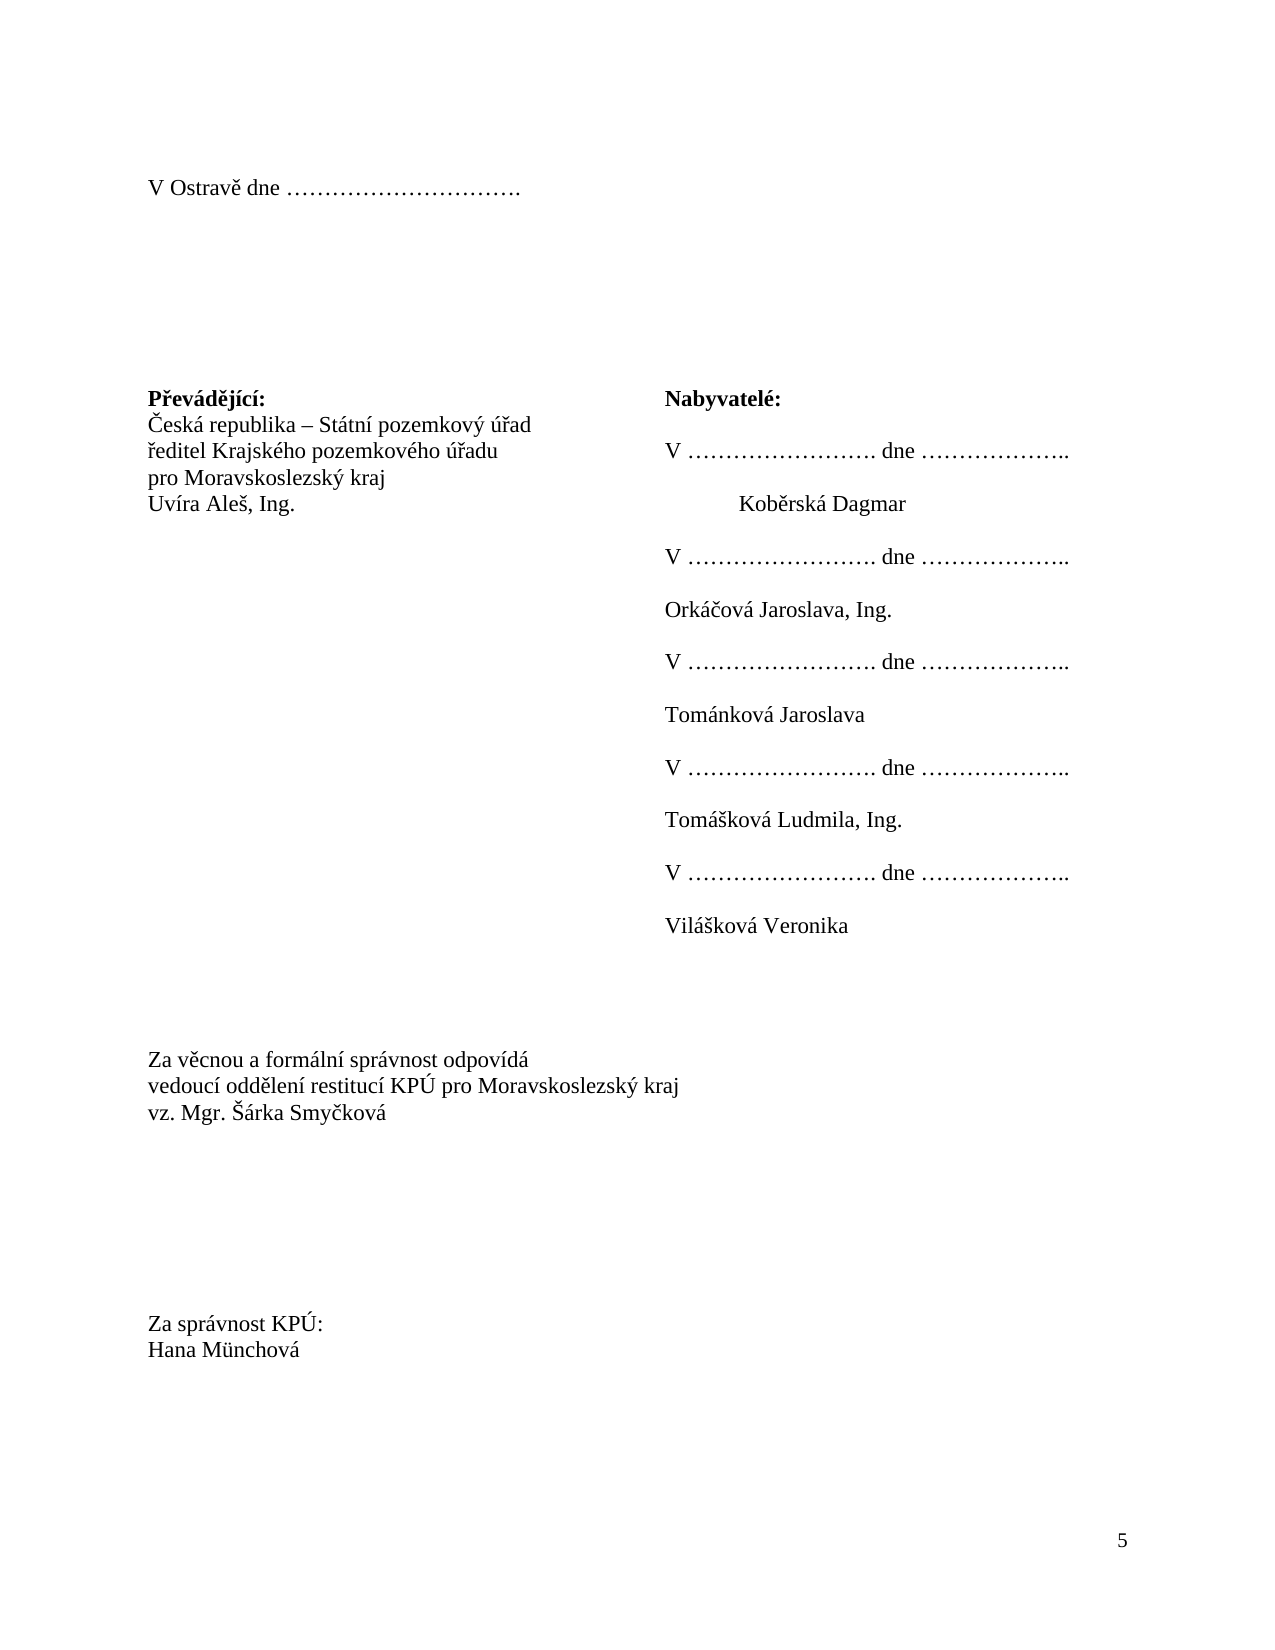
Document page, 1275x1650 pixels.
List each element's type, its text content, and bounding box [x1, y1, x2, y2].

text Uvíra Aleš, Ing. Koběrská Dagmar [148, 490, 1127, 517]
text Vilášková Veronika [148, 912, 1127, 938]
text Za věcnou a formální správnost odpovídá [148, 1046, 1127, 1072]
text Česká republika – Státní pozemkový úřad [148, 411, 1127, 437]
text Převádějící: Nabyvatelé: [148, 385, 1127, 411]
text Za správnost KPÚ: [148, 1309, 1127, 1336]
text V ……………………. dne ……………….. [148, 754, 1127, 780]
text V ……………………. dne ……………….. [148, 859, 1127, 886]
text V ……………………. dne ……………….. [148, 543, 1127, 569]
text pro Moravskoslezský kraj [148, 464, 1127, 490]
text V ……………………. dne ……………….. [148, 648, 1127, 675]
text Orkáčová Jaroslava, Ing. [148, 596, 1127, 622]
text ředitel Krajského pozemkového úřadu V ……………………. dne ……………….. [148, 437, 1127, 464]
text vz. Mgr. Šárka Smyčková [148, 1099, 1127, 1125]
text Tomášková Ludmila, Ing. [148, 806, 1127, 833]
text vedoucí oddělení restitucí KPÚ pro Moravskoslezský kraj [148, 1072, 1127, 1099]
text Hana Münchová [148, 1336, 1127, 1362]
text V Ostravě dne …………………………. [148, 174, 1127, 200]
text Tománková Jaroslava [148, 701, 1127, 727]
